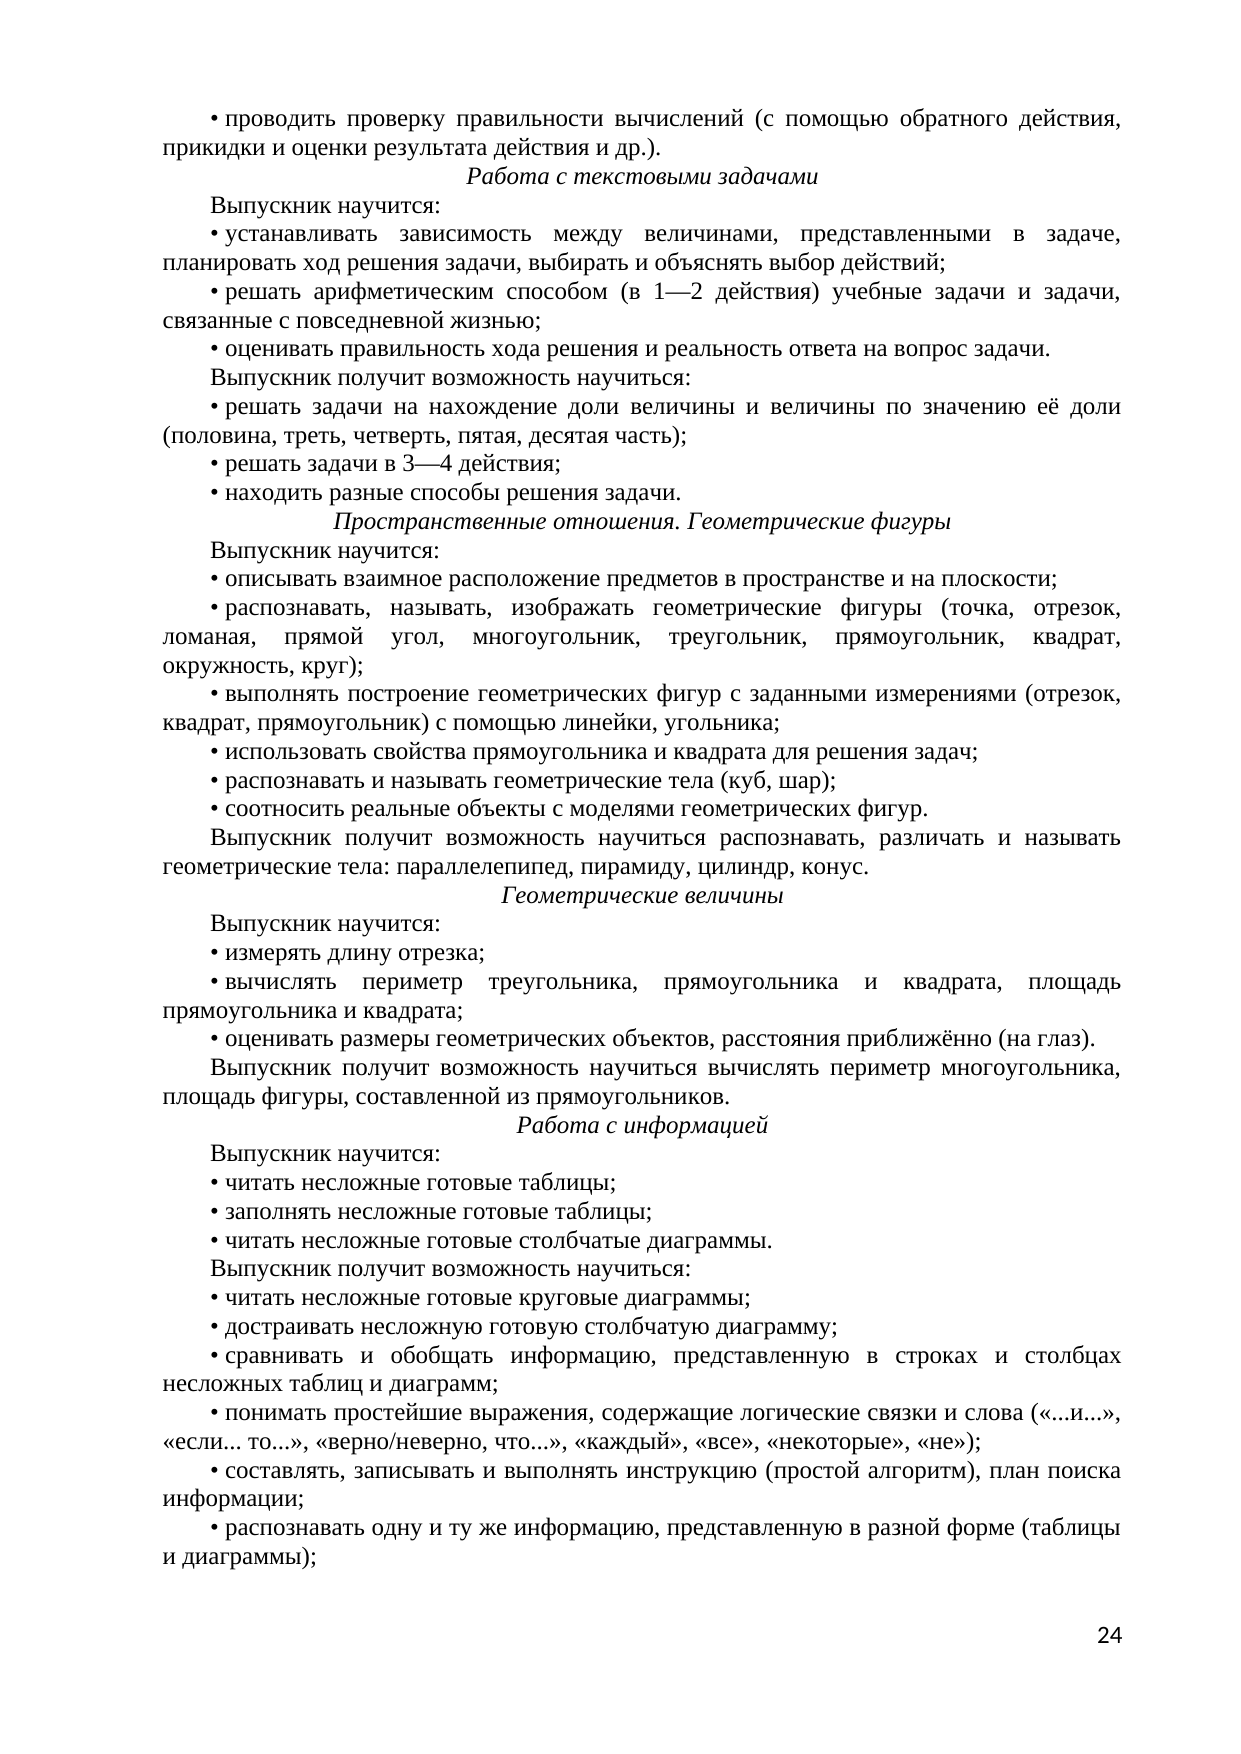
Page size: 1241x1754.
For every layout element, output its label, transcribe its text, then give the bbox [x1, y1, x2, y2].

text Выпускник научится: [162, 190, 1122, 218]
text • читать несложные готовые таблицы; [162, 1167, 1122, 1196]
text • сравнивать и обобщать информацию, представленную в строках и столбцах несложных таблиц и диаграмм; [162, 1340, 1122, 1397]
text • соотносить реальные объекты с моделями геометрических фигур. [162, 793, 1122, 822]
text • решать задачи в 3—4 действия; [162, 448, 1122, 477]
text Геометрические величины [162, 880, 1122, 908]
text • оценивать правильность хода решения и реальность ответа на вопрос задачи. [162, 333, 1122, 362]
text • читать несложные готовые столбчатые диаграммы. [162, 1225, 1122, 1253]
text • выполнять построение геометрических фигур с заданными измерениями (отрезок, квадрат, прямоугольник) с помощью линейки, угольника; [162, 678, 1122, 736]
text Выпускник получит возможность научиться: [162, 362, 1122, 391]
text • проводить проверку правильности вычислений (с помощью обратного действия, прикидки и оценки результата действия и др.). [162, 103, 1122, 161]
text • составлять, записывать и выполнять инструкцию (простой алгоритм), план поиска информации; [162, 1455, 1122, 1512]
text • вычислять периметр треугольника, прямоугольника и квадрата, площадь прямоугольника и квадрата; [162, 966, 1122, 1023]
text Работа с информацией [162, 1110, 1122, 1138]
text • достраивать несложную готовую столбчатую диаграмму; [162, 1311, 1122, 1340]
text • заполнять несложные готовые таблицы; [162, 1196, 1122, 1225]
text Выпускник получит возможность научиться: [162, 1253, 1122, 1282]
text Выпускник получит возможность научиться распознавать, различать и называть геометрические тела: параллелепипед, пирамиду, цилиндр, конус. [162, 822, 1122, 880]
text • решать задачи на нахождение доли величины и величины по значению её доли (половина, треть, четверть, пятая, десятая часть); [162, 391, 1122, 448]
text • находить разные способы решения задачи. [162, 477, 1122, 506]
text Выпускник получит возможность научиться вычислять периметр многоугольника, площадь фигуры, составленной из прямоугольников. [162, 1052, 1122, 1110]
text • использовать свойства прямоугольника и квадрата для решения задач; [162, 736, 1122, 765]
text Выпускник научится: [162, 908, 1122, 937]
text • понимать простейшие выражения, содержащие логические связки и слова («...и...», «если... то...», «верно/неверно, что...», «каждый», «все», «некоторые», «не»); [162, 1397, 1122, 1455]
text • читать несложные готовые круговые диаграммы; [162, 1282, 1122, 1311]
text • описывать взаимное расположение предметов в пространстве и на плоскости; [162, 563, 1122, 592]
text • распознавать одну и ту же информацию, представленную в разной форме (таблицы и диаграммы); [162, 1512, 1122, 1570]
text • оценивать размеры геометрических объектов, расстояния приближённо (на глаз). [162, 1023, 1122, 1052]
text • решать арифметическим способом (в 1—2 действия) учебные задачи и задачи, связанные с повседневной жизнью; [162, 276, 1122, 333]
text • распознавать, называть, изображать геометрические фигуры (точка, отрезок, ломаная, прямой угол, многоугольник, треугольник, прямоугольник, квадрат, окружность, круг); [162, 592, 1122, 678]
text Выпускник научится: [162, 535, 1122, 563]
text • устанавливать зависимость между величинами, представленными в задаче, планировать ход решения задачи, выбирать и объяснять выбор действий; [162, 218, 1122, 276]
text • измерять длину отрезка; [162, 937, 1122, 966]
text Работа с текстовыми задачами [162, 161, 1122, 190]
text • распознавать и называть геометрические тела (куб, шар); [162, 765, 1122, 793]
text Пространственные отношения. Геометрические фигуры [162, 506, 1122, 535]
text Выпускник научится: [162, 1138, 1122, 1167]
